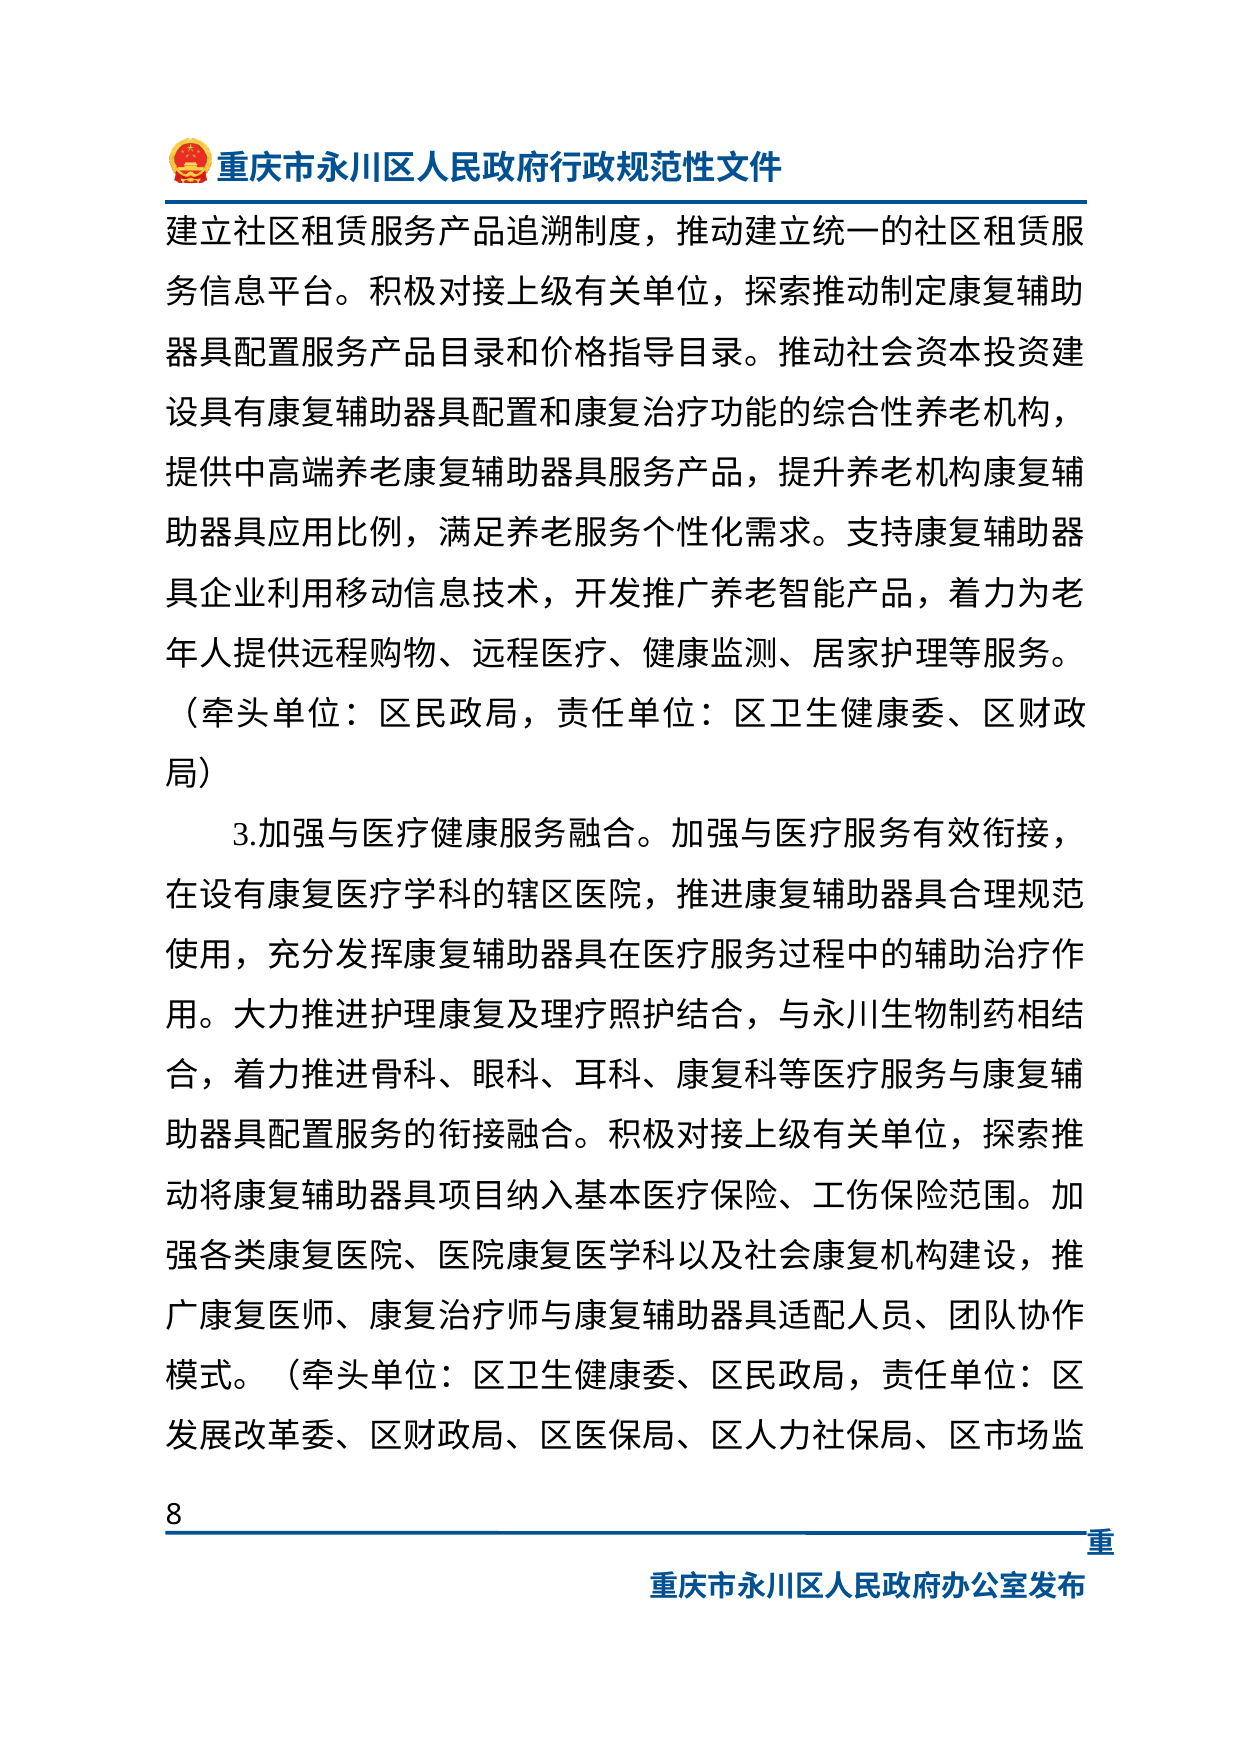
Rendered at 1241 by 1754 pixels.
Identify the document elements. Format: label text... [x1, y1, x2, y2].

picture [165, 136, 216, 187]
